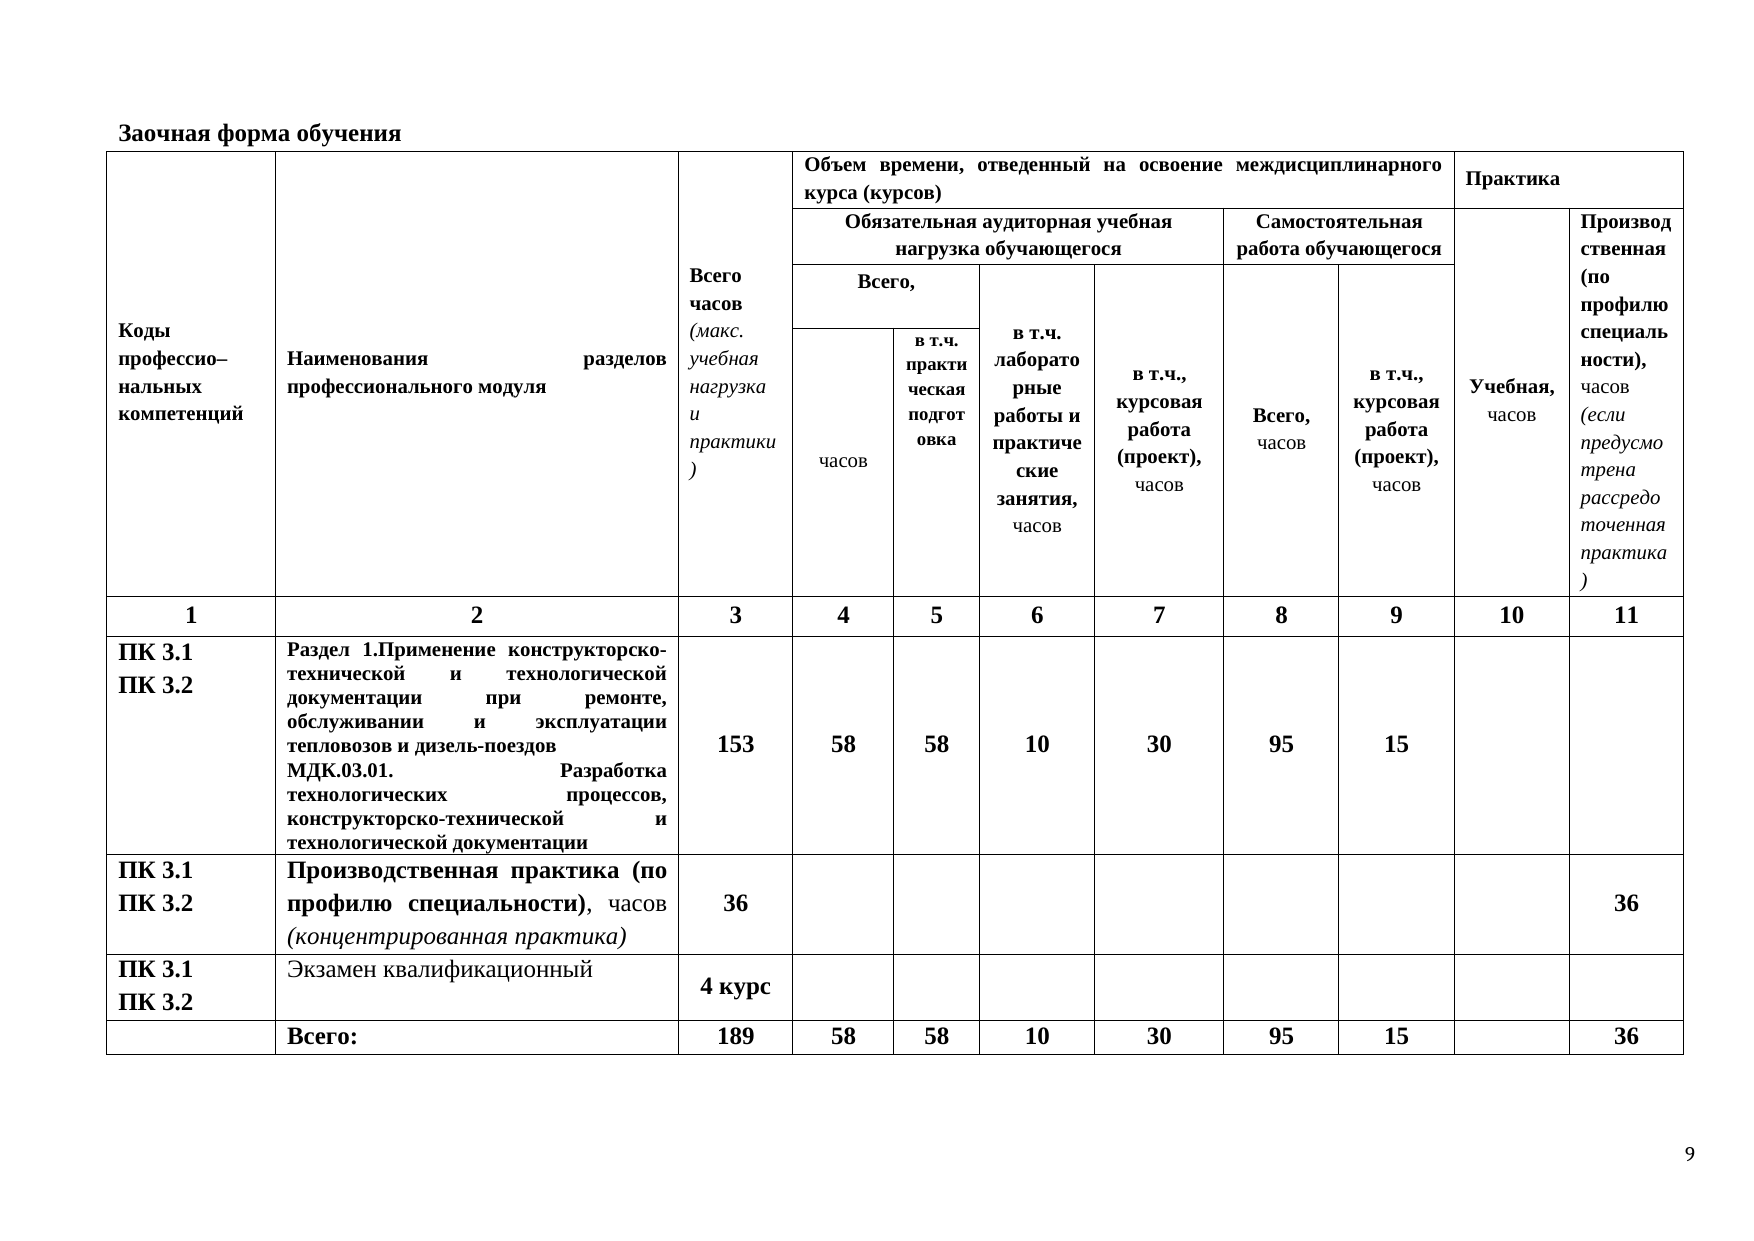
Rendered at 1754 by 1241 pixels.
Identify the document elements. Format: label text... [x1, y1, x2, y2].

table_cell [1224, 955, 1338, 1020]
table_cell в т.ч. лабораторные работы и практические занятия, часов [980, 265, 1094, 596]
table_cell 95 [1224, 637, 1338, 854]
table_cell Обязательная аудиторная учебная нагрузка обучающегося [793, 209, 1223, 264]
table_cell 9 [1339, 597, 1454, 636]
table_cell ПК 3.1 ПК 3.2 [107, 955, 275, 1020]
table_cell [1455, 637, 1569, 854]
table_cell Учебная, часов [1455, 209, 1569, 596]
table_cell 58 [793, 1021, 893, 1054]
table_cell [980, 855, 1094, 953]
table_cell в т.ч., курсовая работа (проект), часов [1095, 265, 1223, 596]
table_cell [1339, 955, 1454, 1020]
table_cell [1224, 855, 1338, 953]
table_cell [1095, 855, 1223, 953]
table_cell 11 [1570, 597, 1683, 636]
table_cell 7 [1095, 597, 1223, 636]
table_cell Всего: [276, 1021, 678, 1054]
table_cell в т.ч., курсовая работа (проект), часов [1339, 265, 1454, 596]
table_cell [1455, 855, 1569, 953]
text Заочная форма обучения [118, 118, 1695, 147]
table_header Наименования разделов профессионального модуля [276, 152, 678, 596]
table_cell [1339, 855, 1454, 953]
table_cell [894, 855, 979, 953]
table_header Практика [1455, 152, 1683, 208]
table_cell 10 [1455, 597, 1569, 636]
table_cell 5 [894, 597, 979, 636]
table_cell 58 [793, 637, 893, 854]
table_cell [1455, 955, 1569, 1020]
table_cell 189 [679, 1021, 792, 1054]
table_cell 36 [1570, 855, 1683, 953]
table_cell 3 [679, 597, 792, 636]
table_cell [980, 955, 1094, 1020]
table_cell Производственная (по профилю специальности), часов (если предусмотрена рассредоточенная практика) [1570, 209, 1683, 596]
table_cell 36 [679, 855, 792, 953]
table_cell ПК 3.1 ПК 3.2 [107, 637, 275, 854]
table_header Всего часов (макс. учебная нагрузка и практики) [679, 152, 792, 596]
table_cell часов [793, 329, 893, 596]
table_cell 8 [1224, 597, 1338, 636]
table_cell 30 [1095, 1021, 1223, 1054]
table_cell [1095, 955, 1223, 1020]
table_cell Раздел 1.Применение конструкторско-технической и технологической документации при ремонте, обслуживании и эксплуатации тепловозов и дизель-поездов МДК.03.01. Разработка технологических процессов, конструкторско-технической и технологической документации [276, 637, 678, 854]
table_cell 10 [980, 637, 1094, 854]
table_cell 4 [793, 597, 893, 636]
table_cell Производственная практика (по профилю специальности), часов (концентрированная практика) [276, 855, 678, 953]
table_cell 95 [1224, 1021, 1338, 1054]
table_cell 58 [894, 637, 979, 854]
table_cell Самостоятельная работа обучающегося [1224, 209, 1454, 264]
table_cell [1570, 955, 1683, 1020]
table_cell [793, 855, 893, 953]
table_header Объем времени, отведенный на освоение междисциплинарного курса (курсов) [793, 152, 1454, 208]
table_cell Всего, [793, 265, 979, 327]
table_cell Всего, часов [1224, 265, 1338, 596]
table_cell 36 [1570, 1021, 1683, 1054]
table_cell [894, 955, 979, 1020]
table_cell в т.ч. практическая подготовка [894, 329, 979, 596]
table_cell 15 [1339, 637, 1454, 854]
table_cell 2 [276, 597, 678, 636]
table_cell ПК 3.1 ПК 3.2 [107, 855, 275, 953]
table_cell 58 [894, 1021, 979, 1054]
table_cell 4 курс [679, 955, 792, 1020]
table_cell 15 [1339, 1021, 1454, 1054]
table_cell [1570, 637, 1683, 854]
table_header Коды профессио–нальных компетенций [107, 152, 275, 596]
table_cell [1455, 1021, 1569, 1054]
table_cell [793, 955, 893, 1020]
table_cell [107, 1021, 275, 1054]
table_cell 10 [980, 1021, 1094, 1054]
table_cell 6 [980, 597, 1094, 636]
table_cell 153 [679, 637, 792, 854]
table_cell 1 [107, 597, 275, 636]
table_cell Экзамен квалификационный [276, 955, 678, 1020]
table_cell 30 [1095, 637, 1223, 854]
